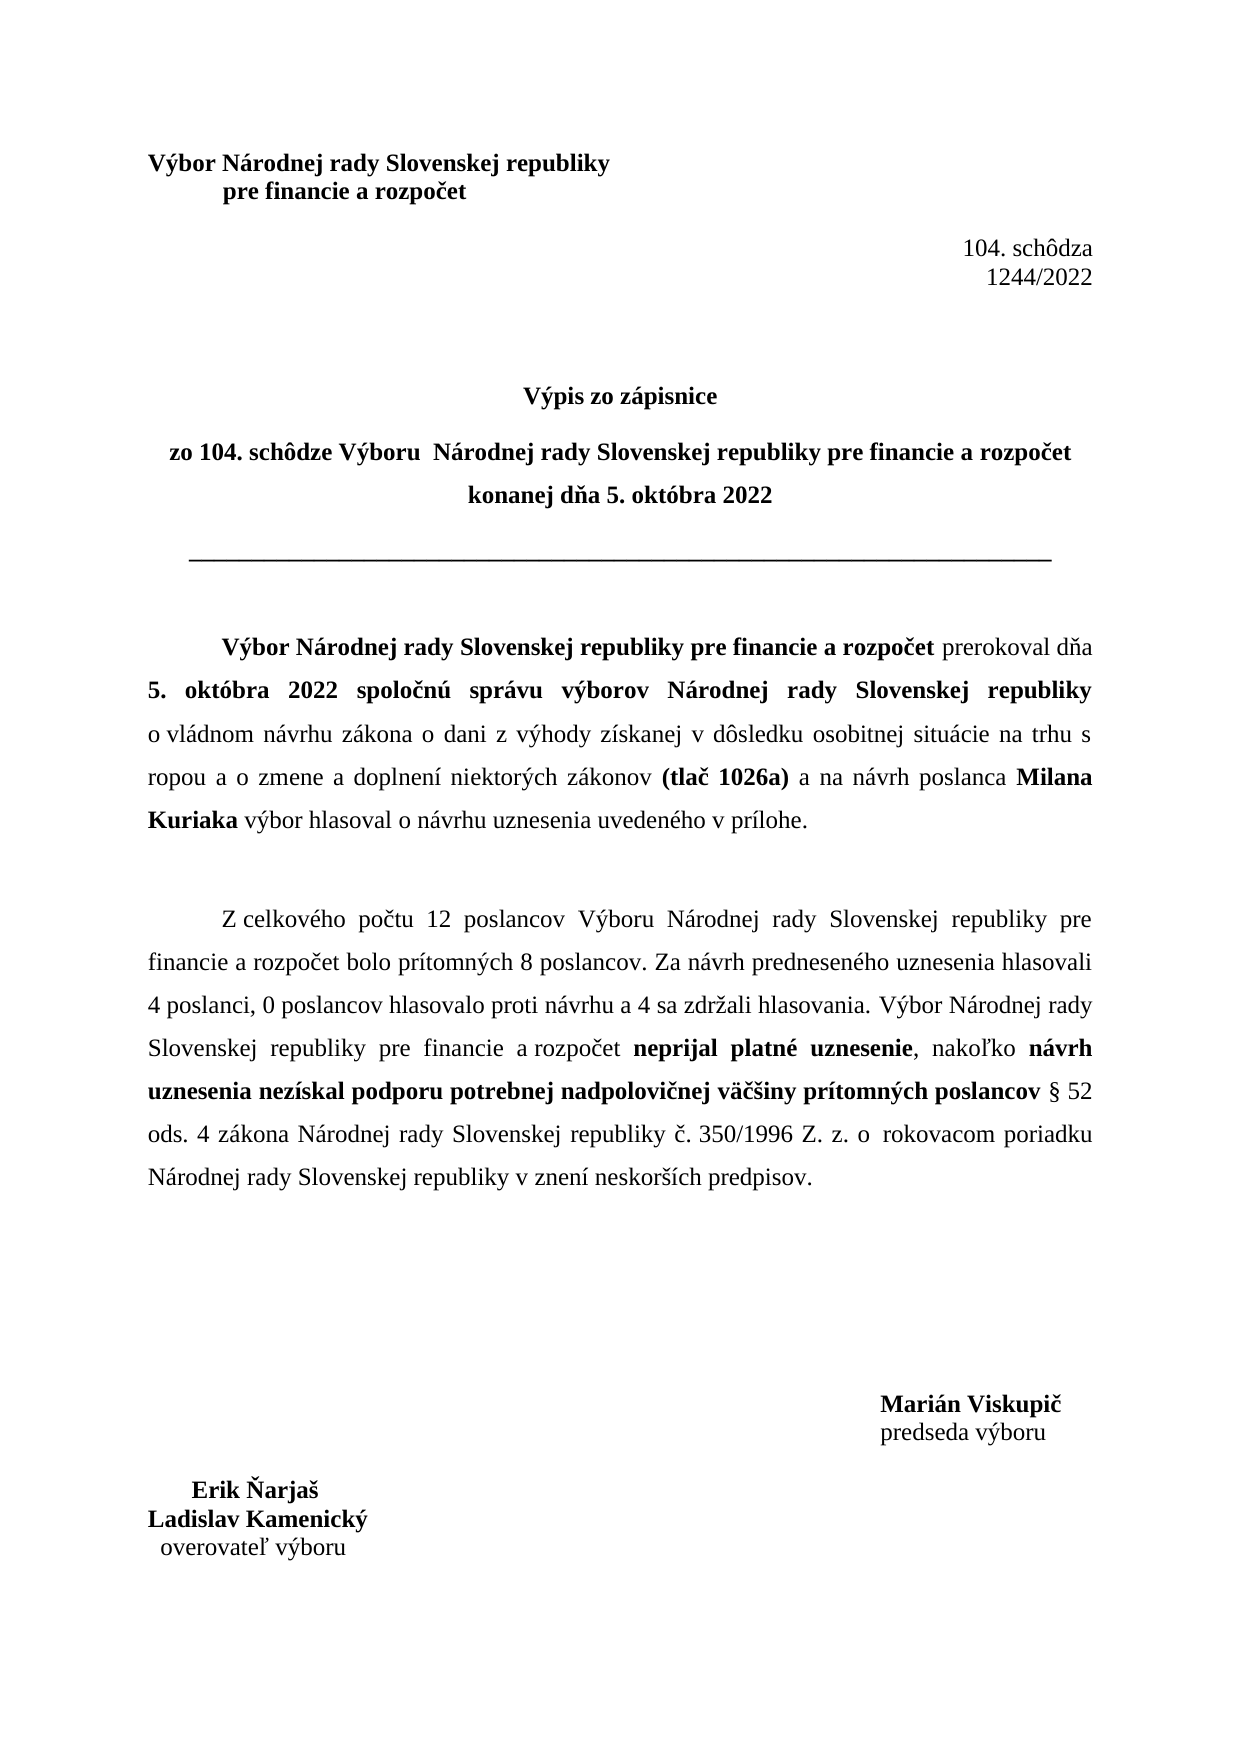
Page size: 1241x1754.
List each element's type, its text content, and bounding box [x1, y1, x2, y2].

text zo 104. schôdze Výboru Národnej rady Slovenskej republiky pre financie a rozpočet konanej dňa 5. októbra 2022 [148, 437, 1093, 509]
text pre financie a rozpočet [148, 176, 1093, 205]
text Výpis zo zápisnice [148, 381, 1093, 410]
text Výbor Národnej rady Slovenskej republiky pre financie a rozpočet prerokoval dňa 5. októbra 2022 spoločnú správu výborov Národnej rady Slovenskej republiky o vládnom návrhu zákona o dani z výhody získanej v dôsledku osobitnej situácie na trhu s ropou a o zmene a doplnení niektorých zákonov (tlač 1026a) a na návrh poslanca Milana Kuriaka výbor hlasoval o návrhu uznesenia uvedeného v prílohe. [148, 632, 1093, 834]
text predseda výboru [738, 1417, 1093, 1446]
text Ladislav Kamenický [148, 1504, 1093, 1532]
text overovateľ výboru [148, 1532, 1093, 1561]
text Marián Viskupič [738, 1389, 1093, 1417]
text Z celkového počtu 12 poslancov Výboru Národnej rady Slovenskej republiky pre financie a rozpočet bolo prítomných 8 poslancov. Za návrh predneseného uznesenia hlasovali 4 poslanci, 0 poslancov hlasovalo proti návrhu a 4 sa zdržali hlasovania. Výbor Národnej rady Slovenskej republiky pre financie a rozpočet neprijal platné uznesenie, nakoľko návrh uznesenia nezískal podporu potrebnej nadpolovičnej väčšiny prítomných poslancov § 52 ods. 4 zákona Národnej rady Slovenskej republiky č. 350/1996 Z. z. o rokovacom poriadku Národnej rady Slovenskej republiky v znení neskorších predpisov. [148, 904, 1093, 1191]
subtitle Výbor Národnej rady Slovenskej republiky [148, 148, 1093, 176]
text 104. schôdza [590, 233, 1093, 262]
text _____________________________________________________________________ [148, 536, 1093, 564]
text Erik Ňarjaš [148, 1475, 1093, 1504]
text 1244/2022 [516, 262, 1093, 291]
